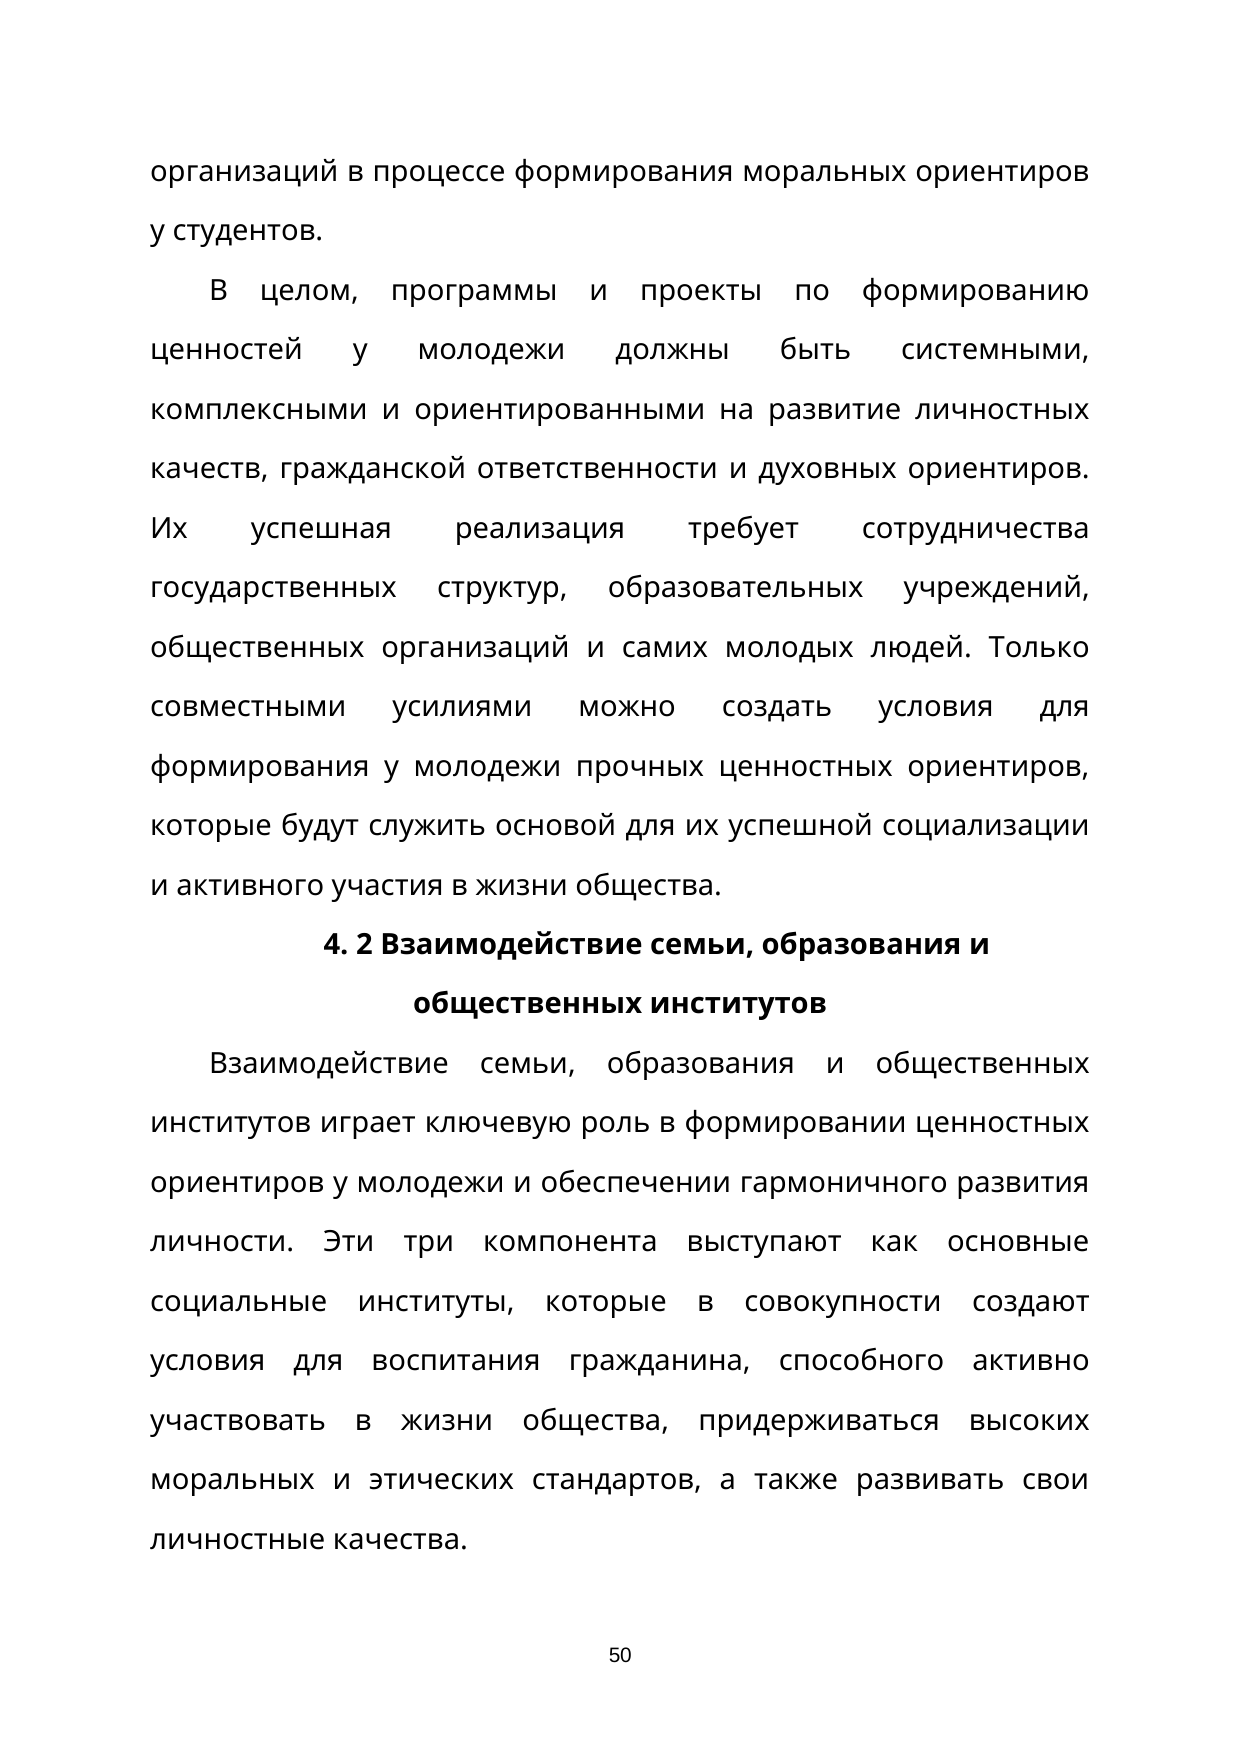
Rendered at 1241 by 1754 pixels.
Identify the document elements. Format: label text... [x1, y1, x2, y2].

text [150, 150, 1090, 249]
text В целом, программы и проекты по формированию ценностей у молодежи должны быть системными, комплексными и ориентированными на развитие личностных качеств, гражданской ответственности и духовных ориентиров. Их успешная реализация требует сотрудничества государственных структур, образовательных учреждений, общественных организаций и самих молодых людей. Только совместными усилиями можно создать условия для формирования у молодежи прочных ценностных ориентиров, которые будут служить основой для их успешной социализации и активного участия в жизни общества. [150, 269, 1090, 903]
subtitle 4. 2 Взаимодействие семьи, образования и общественных институтов [150, 923, 1090, 1022]
text Взаимодействие семьи, образования и общественных институтов играет ключевую роль в формировании ценностных ориентиров у молодежи и обеспечении гармоничного развития личности. Эти три компонента выступают как основные социальные институты, которые в совокупности создают условия для воспитания гражданина, способного активно участвовать в жизни общества, придерживаться высоких моральных и этических стандартов, а также развивать свои личностные качества. [150, 1042, 1090, 1558]
